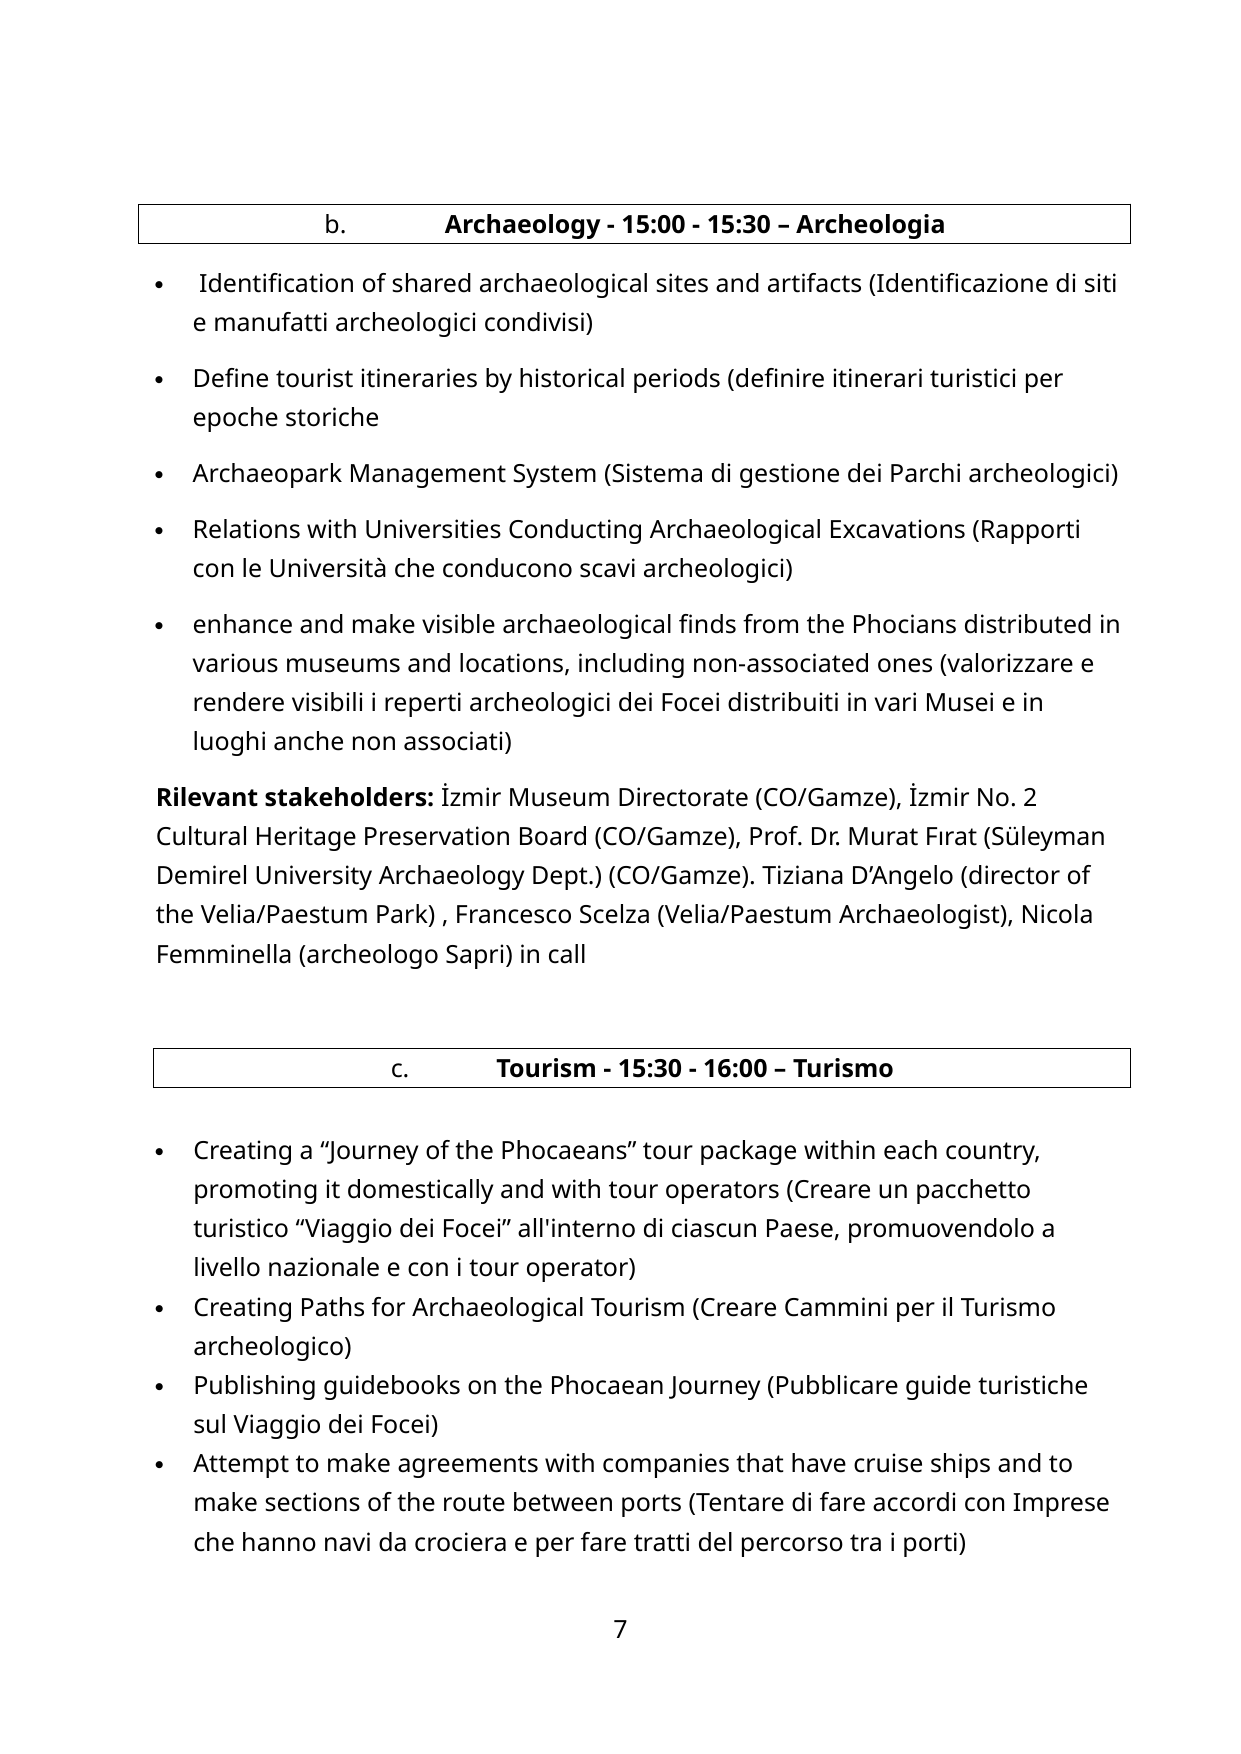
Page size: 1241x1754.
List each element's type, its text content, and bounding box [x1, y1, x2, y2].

list Tourism - 15:30 - 16:00 – Turismo [154, 1049, 1130, 1087]
list Archaeopark Management System (Sistema di gestione dei Parchi archeologici) [155, 456, 1122, 489]
list Archaeology - 15:00 - 15:30 – Archeologia [139, 205, 1130, 243]
list Identification of shared archaeological sites and artifacts (Identificazione di siti e manufatti archeologici condivisi) [155, 266, 1122, 339]
list Relations with Universities Conducting Archaeological Excavations (Rapporti con le Università che conducono scavi archeologici) [155, 511, 1122, 584]
list enhance and make visible archaeological finds from the Phocians distributed in various museums and locations, including non-associated ones (valorizzare e rendere visibili i reperti archeologici dei Focei distribuiti in vari Musei e in luoghi anche non associati) [155, 606, 1122, 758]
list Define tourist itineraries by historical periods (definire itinerari turistici per epoche storiche [155, 361, 1122, 434]
list Creating a “Journey of the Phocaeans” tour package within each country, promoting it domestically and with tour operators (Creare un pacchetto turistico “Viaggio dei Focei” all'interno di ciascun Paese, promuovendolo a livello nazionale e con i tour operator) [156, 1133, 1122, 1284]
list Publishing guidebooks on the Phocaean Journey (Pubblicare guide turistiche sul Viaggio dei Focei) [156, 1368, 1122, 1441]
list Creating Paths for Archaeological Tourism (Creare Cammini per il Turismo archeologico) [156, 1289, 1122, 1362]
text Rilevant stakeholders: İzmir Museum Directorate (CO/Gamze), İzmir No. 2 Cultural Heritage Preservation Board (CO/Gamze), Prof. Dr. Murat Fırat (Süleyman Demirel University Archaeology Dept.) (CO/Gamze). Tiziana D’Angelo (director of the Velia/Paestum Park) , Francesco Scelza (Velia/Paestum Archaeologist), Nicola Femminella (archeologo Sapri) in call [156, 780, 1122, 970]
list Attempt to make agreements with companies that have cruise ships and to make sections of the route between ports (Tentare di fare accordi con Imprese che hanno navi da crociera e per fare tratti del percorso tra i porti) [156, 1446, 1122, 1558]
